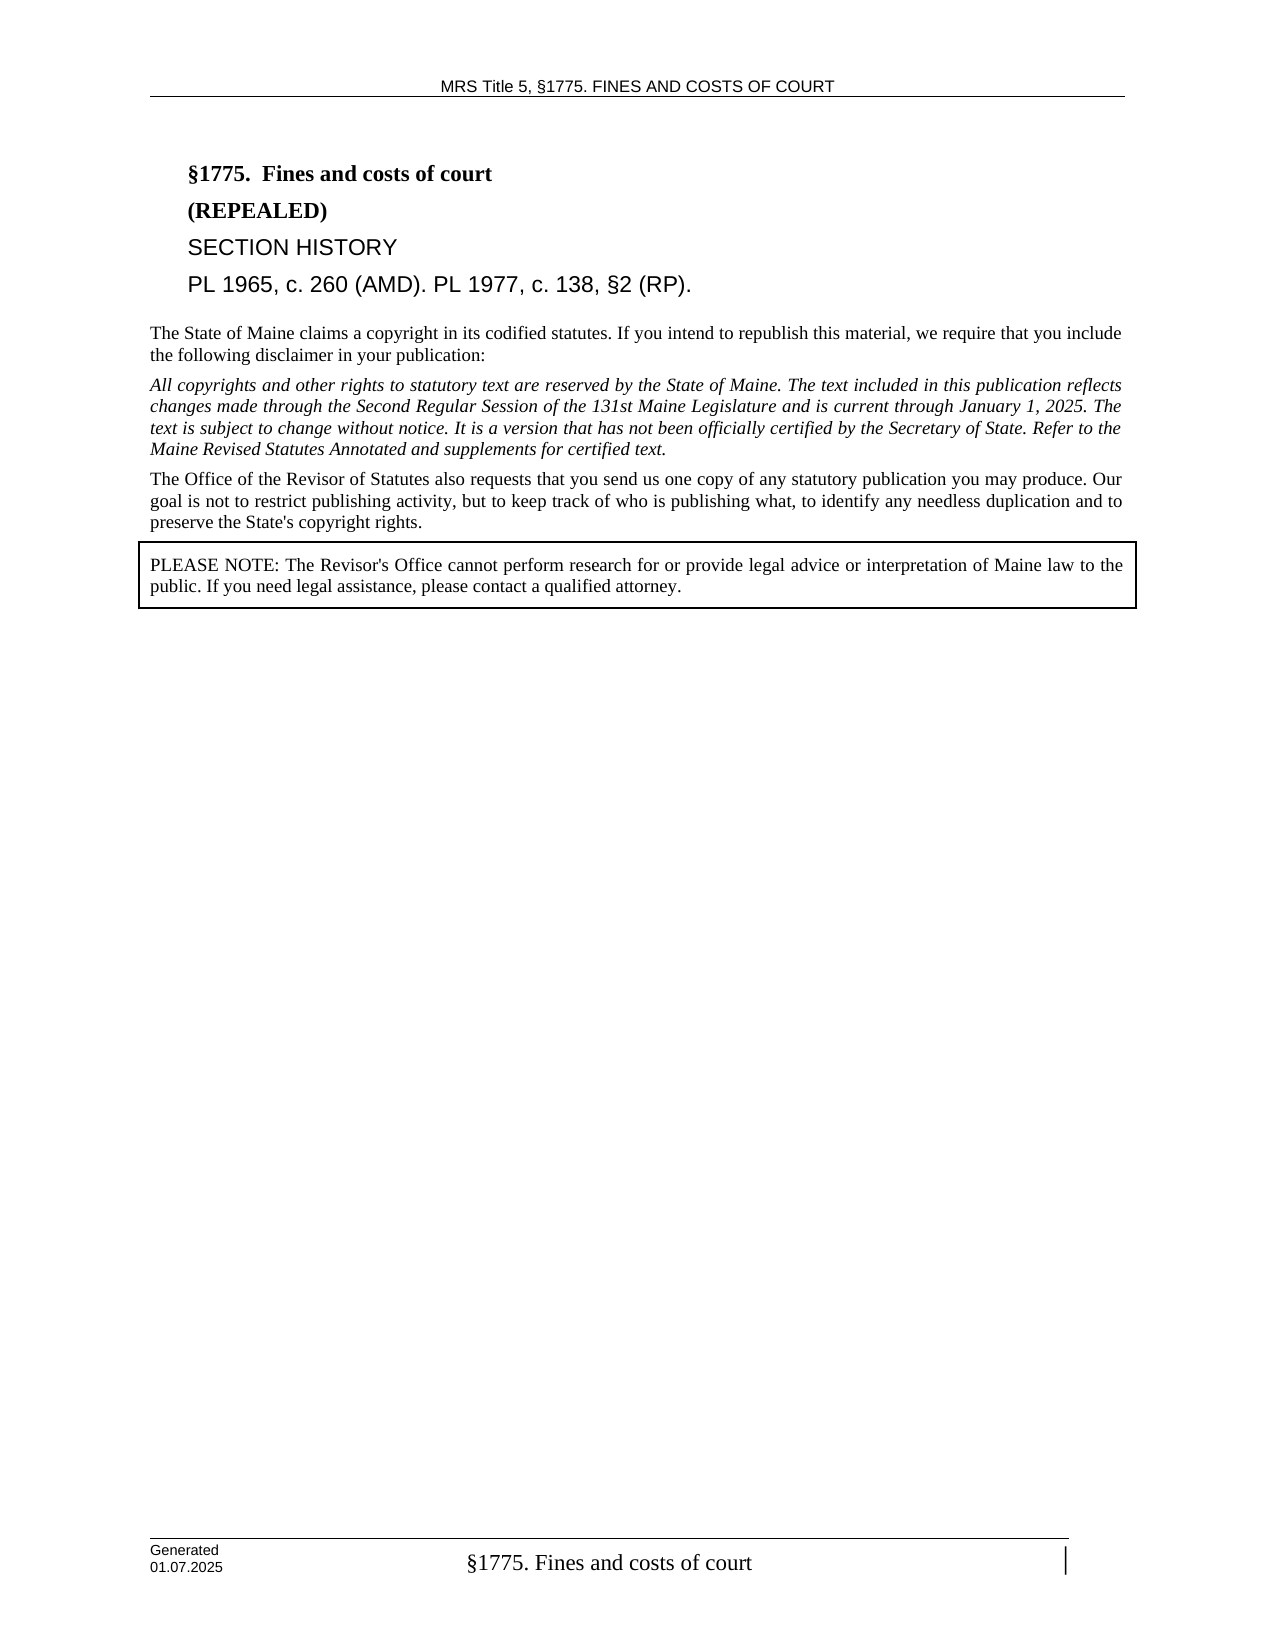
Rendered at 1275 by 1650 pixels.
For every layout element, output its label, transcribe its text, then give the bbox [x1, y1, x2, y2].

text The Office of the Revisor of Statutes also requests that you send us one copy of any statutory publication you may produce. Our goal is not to restrict publishing activity, but to keep track of who is publishing what, to identify any needless duplication and to preserve the State's copyright rights. [150, 468, 1125, 533]
text PLEASE NOTE: The Revisor's Office cannot perform research for or provide legal advice or interpretation of Maine law to the public. If you need legal assistance, please contact a qualified attorney. [140, 543, 1135, 607]
text All copyrights and other rights to statutory text are reserved by the State of Maine. The text included in this publication reflects changes made through the Second Regular Session of the 131st Maine Legislature and is current through January 1, 2025 . The text is subject to change without notice. It is a version that has not been officially certified by the Secretary of State. Refer to the Maine Revised Statutes Annotated and supplements for certified text. [150, 373, 1125, 460]
text PL 1965, c. 260 (AMD). PL 1977, c. 138, §2 (RP). [187, 271, 1125, 297]
text SECTION HISTORY [187, 234, 1125, 260]
text The State of Maine claims a copyright in its codified statutes. If you intend to republish this material, we require that you include the following disclaimer in your publication: [150, 322, 1125, 365]
text (REPEALED) [187, 197, 1125, 223]
text §1775. Fines and costs of court [187, 160, 1125, 187]
